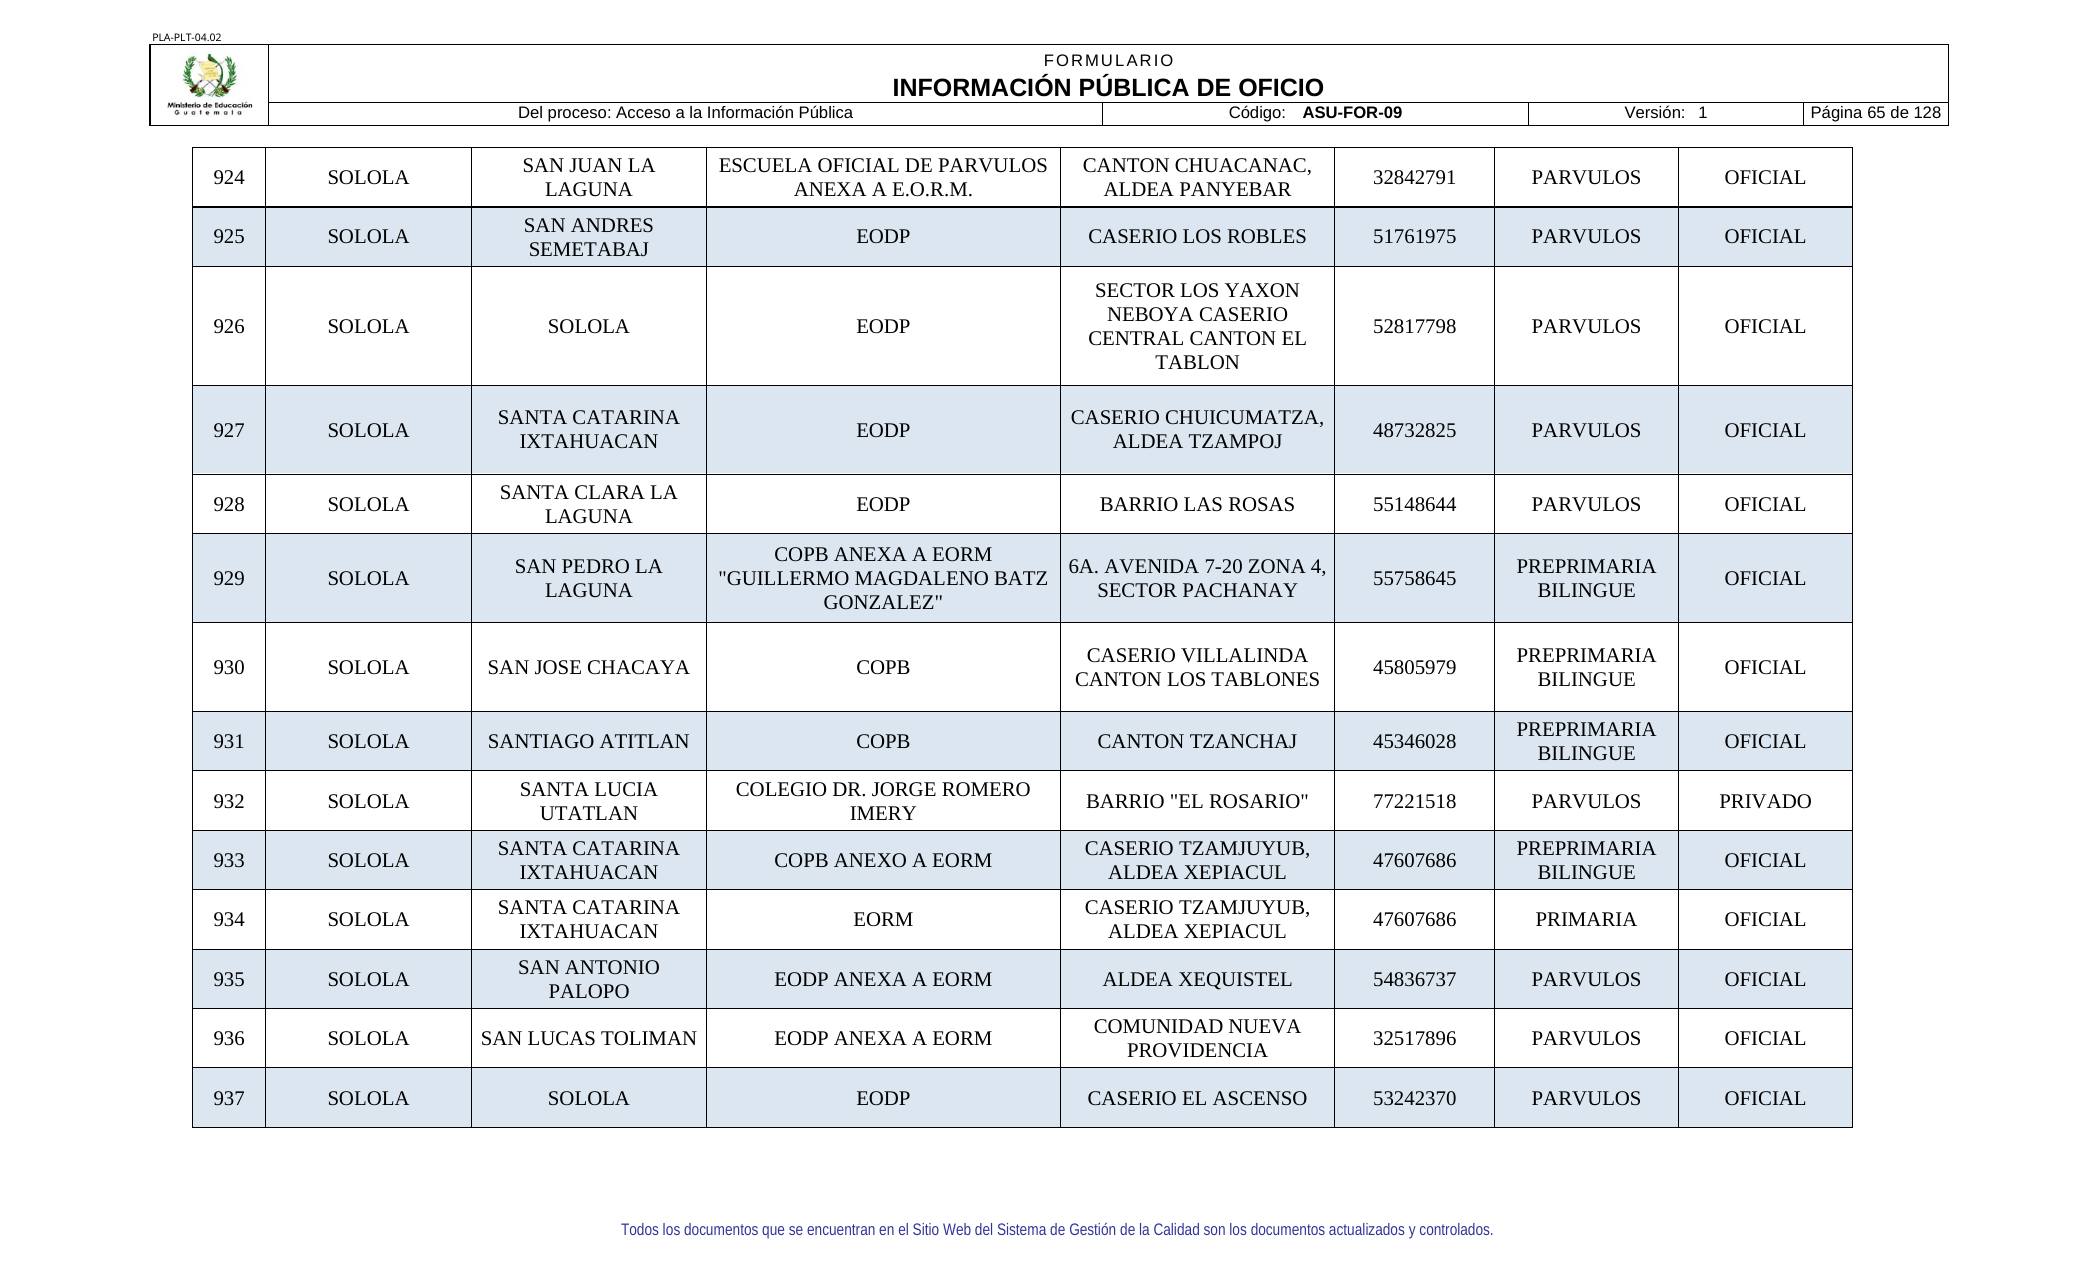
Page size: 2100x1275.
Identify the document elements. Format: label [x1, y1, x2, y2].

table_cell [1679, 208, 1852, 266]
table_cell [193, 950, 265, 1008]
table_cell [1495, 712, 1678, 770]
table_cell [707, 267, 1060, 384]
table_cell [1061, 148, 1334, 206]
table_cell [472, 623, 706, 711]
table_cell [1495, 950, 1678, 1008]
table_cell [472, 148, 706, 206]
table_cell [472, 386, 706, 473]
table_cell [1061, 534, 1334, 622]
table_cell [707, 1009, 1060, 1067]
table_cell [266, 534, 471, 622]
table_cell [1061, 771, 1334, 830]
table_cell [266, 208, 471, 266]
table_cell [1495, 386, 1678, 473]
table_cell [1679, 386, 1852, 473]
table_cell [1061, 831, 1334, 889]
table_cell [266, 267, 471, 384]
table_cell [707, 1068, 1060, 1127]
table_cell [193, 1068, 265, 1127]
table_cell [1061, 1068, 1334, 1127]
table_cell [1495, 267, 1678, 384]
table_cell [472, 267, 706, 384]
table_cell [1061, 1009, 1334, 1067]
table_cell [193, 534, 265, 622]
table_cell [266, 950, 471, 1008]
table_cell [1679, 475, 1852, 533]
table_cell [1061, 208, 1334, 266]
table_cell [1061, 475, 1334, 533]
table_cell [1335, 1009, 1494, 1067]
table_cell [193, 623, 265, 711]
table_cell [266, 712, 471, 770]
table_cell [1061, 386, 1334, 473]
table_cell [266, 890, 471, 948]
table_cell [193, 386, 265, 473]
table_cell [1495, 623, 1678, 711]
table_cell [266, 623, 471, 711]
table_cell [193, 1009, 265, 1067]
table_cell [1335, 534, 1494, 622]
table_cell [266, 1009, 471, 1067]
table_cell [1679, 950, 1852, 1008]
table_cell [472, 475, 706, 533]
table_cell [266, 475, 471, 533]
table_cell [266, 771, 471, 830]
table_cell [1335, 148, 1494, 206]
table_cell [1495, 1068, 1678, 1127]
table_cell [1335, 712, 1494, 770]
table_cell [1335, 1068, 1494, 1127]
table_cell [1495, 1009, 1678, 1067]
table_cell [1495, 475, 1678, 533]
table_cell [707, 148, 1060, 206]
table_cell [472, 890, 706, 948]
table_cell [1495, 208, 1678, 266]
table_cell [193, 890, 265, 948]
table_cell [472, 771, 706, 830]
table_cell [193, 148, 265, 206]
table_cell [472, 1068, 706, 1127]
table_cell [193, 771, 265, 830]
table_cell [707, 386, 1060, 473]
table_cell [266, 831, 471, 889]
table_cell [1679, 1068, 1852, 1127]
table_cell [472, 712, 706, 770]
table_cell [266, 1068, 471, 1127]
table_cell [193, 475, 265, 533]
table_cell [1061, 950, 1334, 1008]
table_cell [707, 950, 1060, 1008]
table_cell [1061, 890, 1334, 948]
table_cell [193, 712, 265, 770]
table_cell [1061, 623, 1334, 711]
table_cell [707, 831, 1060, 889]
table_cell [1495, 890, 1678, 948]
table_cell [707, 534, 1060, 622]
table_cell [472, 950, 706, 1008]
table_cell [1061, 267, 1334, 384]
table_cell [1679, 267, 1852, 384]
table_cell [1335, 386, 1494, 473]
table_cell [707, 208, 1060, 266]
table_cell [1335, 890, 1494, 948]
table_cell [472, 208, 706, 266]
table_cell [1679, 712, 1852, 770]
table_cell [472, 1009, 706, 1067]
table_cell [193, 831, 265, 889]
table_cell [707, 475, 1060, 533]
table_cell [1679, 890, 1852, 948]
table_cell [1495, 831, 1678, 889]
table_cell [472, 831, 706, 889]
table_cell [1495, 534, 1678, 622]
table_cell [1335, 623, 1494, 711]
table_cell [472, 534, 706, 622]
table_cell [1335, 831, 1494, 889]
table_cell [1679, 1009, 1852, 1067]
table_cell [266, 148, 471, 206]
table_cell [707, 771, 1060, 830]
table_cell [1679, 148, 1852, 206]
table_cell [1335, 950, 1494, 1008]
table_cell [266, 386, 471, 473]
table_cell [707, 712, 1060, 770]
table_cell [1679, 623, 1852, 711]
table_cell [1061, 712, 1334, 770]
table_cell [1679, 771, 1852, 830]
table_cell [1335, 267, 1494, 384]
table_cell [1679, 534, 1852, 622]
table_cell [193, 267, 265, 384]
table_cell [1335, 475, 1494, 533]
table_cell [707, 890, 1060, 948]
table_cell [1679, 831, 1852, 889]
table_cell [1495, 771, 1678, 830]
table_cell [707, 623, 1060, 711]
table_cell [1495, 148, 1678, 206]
picture [166, 51, 253, 117]
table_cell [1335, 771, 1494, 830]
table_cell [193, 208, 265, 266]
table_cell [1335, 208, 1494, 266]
